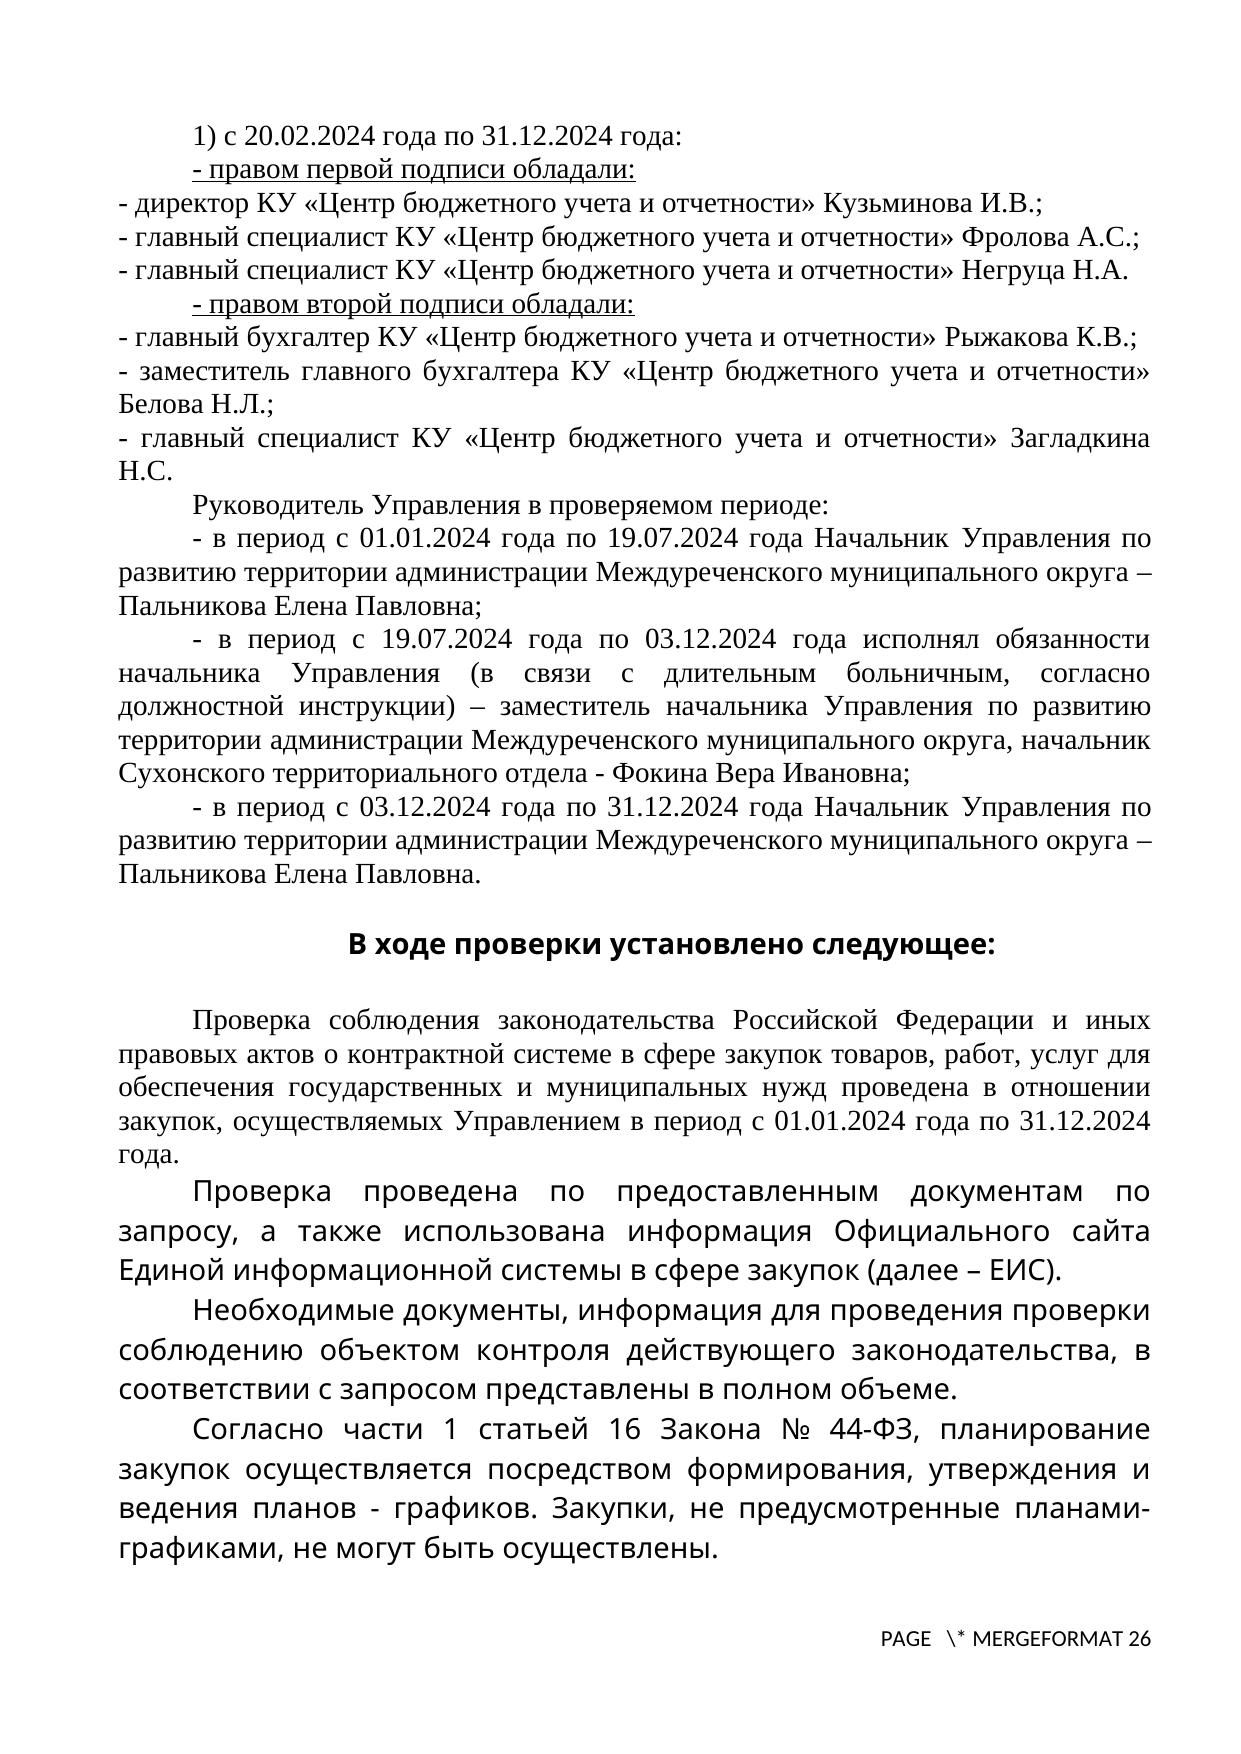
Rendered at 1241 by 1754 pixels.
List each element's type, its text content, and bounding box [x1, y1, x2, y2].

text - правом первой подписи обладали: [118, 152, 1152, 185]
text - заместитель главного бухгалтера КУ «Центр бюджетного учета и отчетности» Белова Н.Л.; [118, 353, 1152, 420]
text - главный бухгалтер КУ «Центр бюджетного учета и отчетности» Рыжакова К.В.; [118, 319, 1152, 353]
text - главный специалист КУ «Центр бюджетного учета и отчетности» Фролова А.С.; [118, 219, 1152, 252]
text - главный специалист КУ «Центр бюджетного учета и отчетности» Негруца Н.А. [118, 252, 1152, 286]
text - в период с 01.01.2024 года по 19.07.2024 года Начальник Управления по развитию территории администрации Междуреченского муниципального округа – Пальникова Елена Павловна; [118, 521, 1152, 621]
text - правом второй подписи обладали: [118, 286, 1152, 319]
text - директор КУ «Центр бюджетного учета и отчетности» Кузьминова И.В.; [118, 185, 1152, 219]
text Проверка проведена по предоставленным документам по запросу, а также использована информация Официального сайта Единой информационной системы в сфере закупок (далее – ЕИС). [118, 1170, 1152, 1289]
text - в период с 19.07.2024 года по 03.12.2024 года исполнял обязанности начальника Управления (в связи с длительным больничным, согласно должностной инструкции) – заместитель начальника Управления по развитию территории администрации Междуреченского муниципального округа, начальник Сухонского территориального отдела - Фокина Вера Ивановна; [118, 621, 1152, 789]
text Проверка соблюдения законодательства Российской Федерации и иных правовых актов о контрактной системе в сфере закупок товаров, работ, услуг для обеспечения государственных и муниципальных нужд проведена в отношении закупок, осуществляемых Управлением в период с 01.01.2024 года по 31.12.2024 года. [118, 1002, 1152, 1170]
text Руководитель Управления в проверяемом периоде: [118, 487, 1152, 521]
text 1) с 20.02.2024 года по 31.12.2024 года: [118, 118, 1152, 152]
text Согласно части 1 статьей 16 Закона № 44-ФЗ, планирование закупок осуществляется посредством формирования, утверждения и ведения планов - графиков. Закупки, не предусмотренные планами-графиками, не могут быть осуществлены. [118, 1408, 1152, 1567]
text В ходе проверки установлено следующее: [118, 923, 1152, 963]
text Необходимые документы, информация для проведения проверки соблюдению объектом контроля действующего законодательства, в соответствии с запросом представлены в полном объеме. [118, 1289, 1152, 1408]
text - в период с 03.12.2024 года по 31.12.2024 года Начальник Управления по развитию территории администрации Междуреченского муниципального округа – Пальникова Елена Павловна. [118, 789, 1152, 889]
text - главный специалист КУ «Центр бюджетного учета и отчетности» Загладкина Н.С. [118, 420, 1152, 487]
